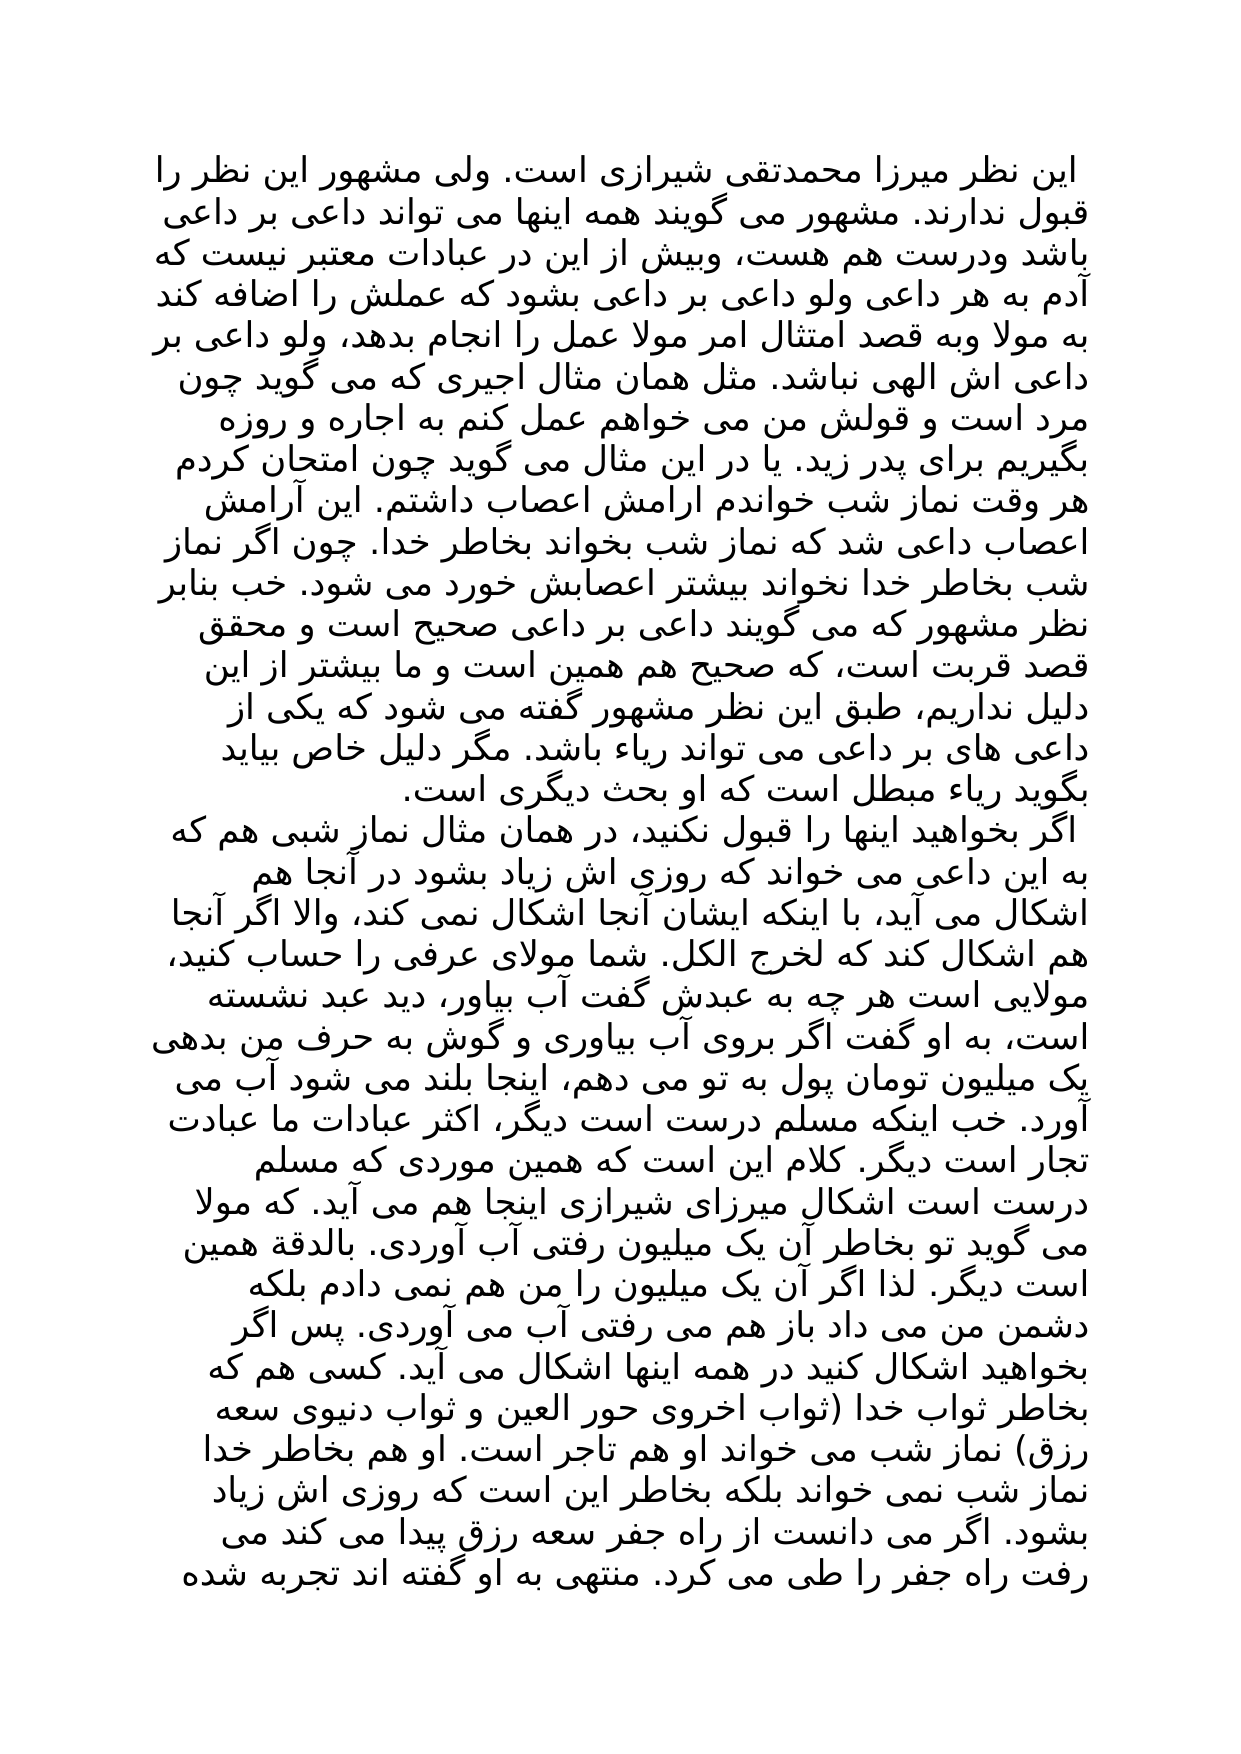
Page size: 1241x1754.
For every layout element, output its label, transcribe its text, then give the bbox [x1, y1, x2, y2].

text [150, 810, 1090, 1594]
text این نظر میرزا محمدتقی شیرازی است. ولی مشهور این نظر را قبول ندارند. مشهور می گویند همه اینها می تواند داعی بر داعی باشد ودرست هم هست، وبیش از این در عبادات معتبر نیست که آدم به هر داعی ولو داعی بر داعی بشود که عملش را اضافه کند به مولا وبه قصد امتثال امر مولا عمل را انجام بدهد، ولو داعی بر داعی اش الهی نباشد. مثل همان مثال اجیری که می گوید چون مرد است و قولش من می خواهم عمل کنم به اجاره و روزه بگیریم برای پدر زید. یا در این مثال می گوید چون امتحان کردم هر وقت نماز شب خواندم ارامش اعصاب داشتم. این آرامش اعصاب داعی شد که نماز شب بخواند بخاطر خدا. چون اگر نماز شب بخاطر خدا نخواند بیشتر اعصابش خورد می شود. خب بنابر نظر مشهور که می گویند داعی بر داعی صحیح است و محقق قصد قربت است، که صحیح هم همین است و ما بیشتر از این دلیل نداریم، طبق این نظر مشهور گفته می شود که یکی از داعی های بر داعی می تواند ریاء باشد. مگر دلیل خاص بیاید بگوید ریاء مبطل است که او بحث دیگری است. [150, 150, 1090, 810]
